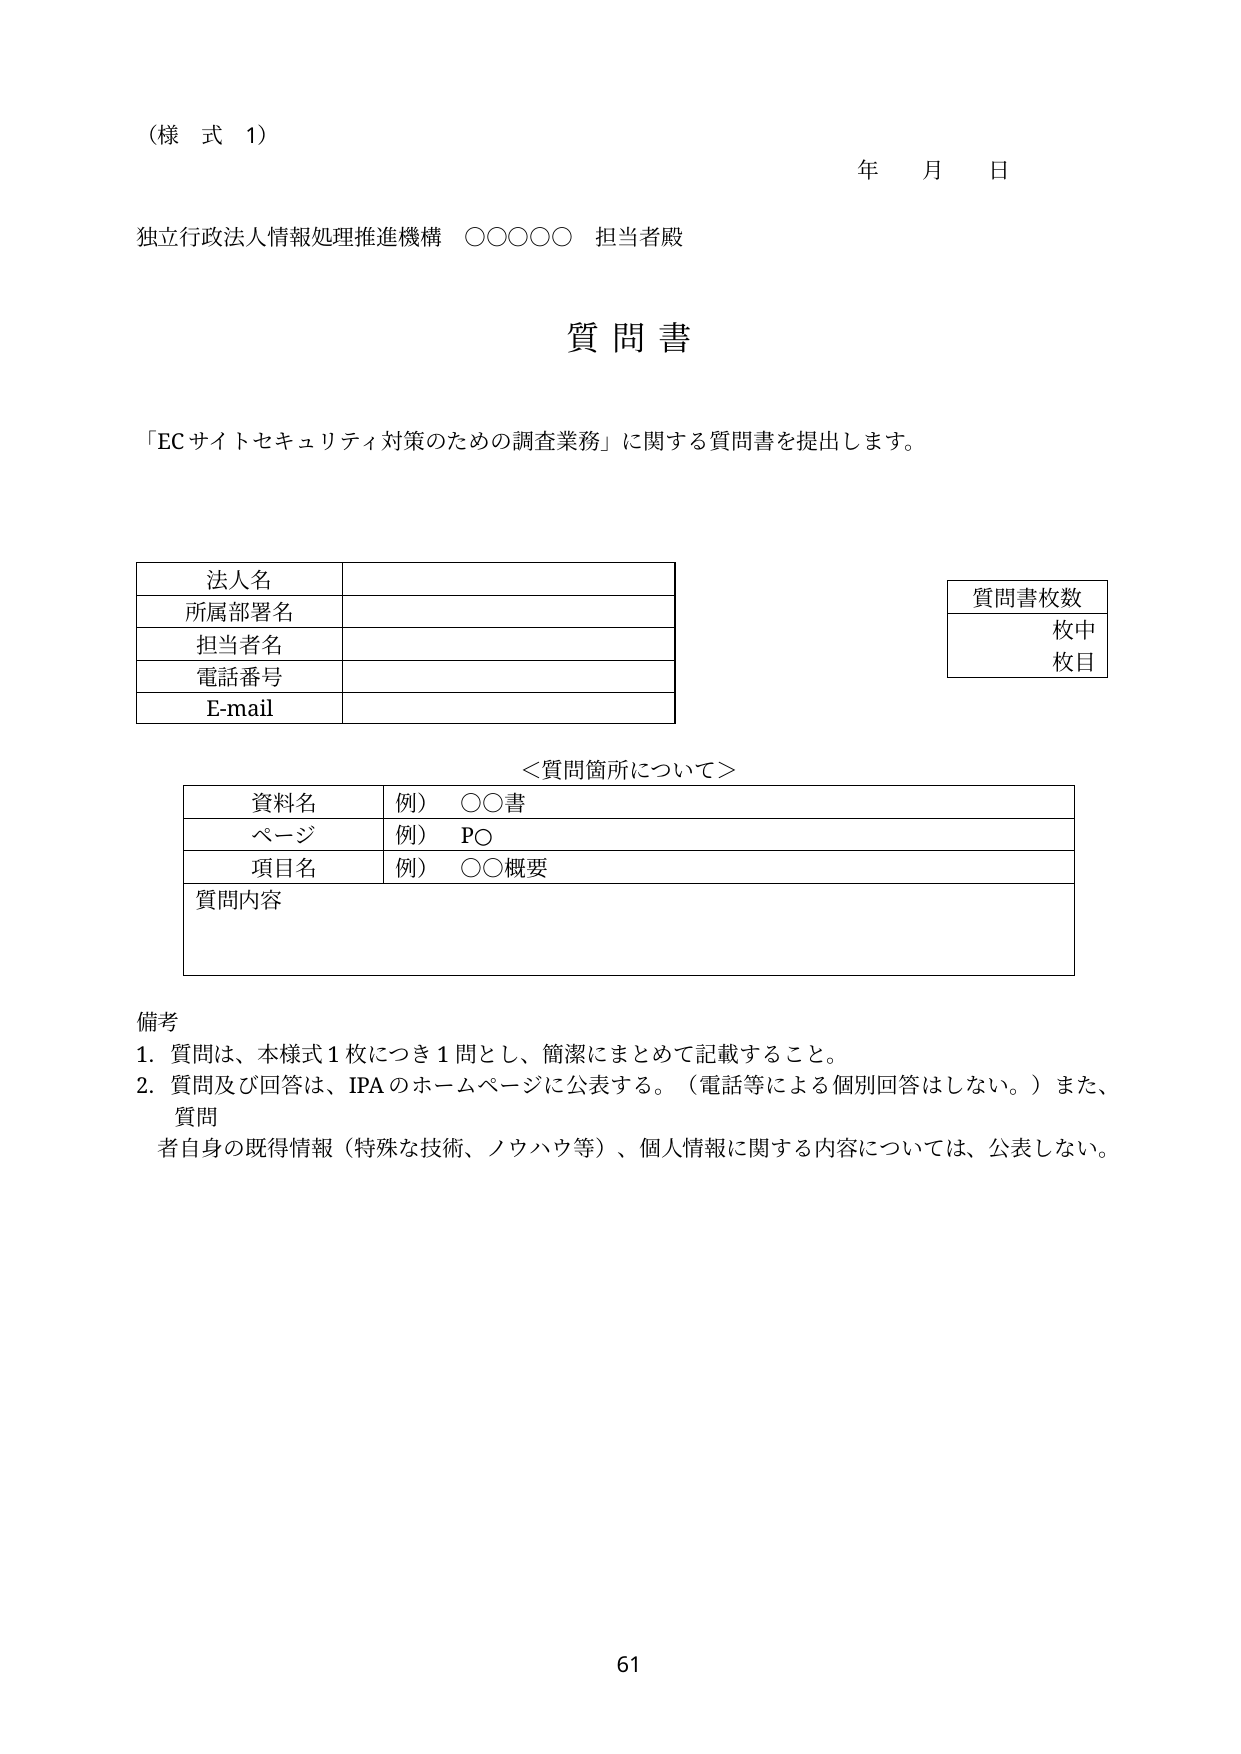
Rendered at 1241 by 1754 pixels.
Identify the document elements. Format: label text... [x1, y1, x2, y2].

text （様 式 1） [136, 118, 1122, 150]
table_cell 例） P○ [384, 819, 1074, 850]
table_cell [343, 693, 674, 723]
text 1．質問は、本様式1 枚につき1 問とし、簡潔にまとめて記載すること。 [136, 1037, 1122, 1068]
table_cell ページ [184, 819, 383, 850]
table_cell [343, 661, 674, 692]
table_cell 電話番号 [137, 661, 342, 692]
text ＜質問箇所について＞ [136, 754, 1122, 785]
table_header 例） ○○書 [384, 786, 1074, 818]
table_cell [343, 596, 674, 627]
table_cell 所属部署名 [137, 596, 342, 627]
table_header 法人名 [137, 563, 342, 594]
table_cell [343, 628, 674, 659]
text 年 月 日 [203, 150, 1010, 185]
text 「ECサイトセキュリティ対策のための調査業務」に関する質問書を提出します。 [113, 419, 1100, 457]
table_cell E-mail [137, 693, 342, 723]
text 2．質問及び回答は、IPAのホームページに公表する。（電話等による個別回答はしない。）また、質問 [136, 1068, 1122, 1131]
text 質問書 [136, 312, 1122, 359]
table_header 質問書枚数 [948, 581, 1107, 613]
table_cell 質問内容 [184, 884, 1074, 974]
text 者自身の既得情報（特殊な技術、ノウハウ等）、個人情報に関する内容については、公表しない。 [158, 1131, 1122, 1163]
table_cell 例） ○○概要 [384, 851, 1074, 883]
table_cell 担当者名 [137, 628, 342, 659]
table_header [343, 563, 674, 594]
text 備考 [136, 1005, 1122, 1037]
table_cell 項目名 [184, 851, 383, 883]
table_header 資料名 [184, 786, 383, 818]
table_cell 枚中 枚目 [948, 614, 1107, 677]
text 独立行政法人情報処理推進機構 ○○○○○ 担当者殿 [136, 221, 1122, 252]
